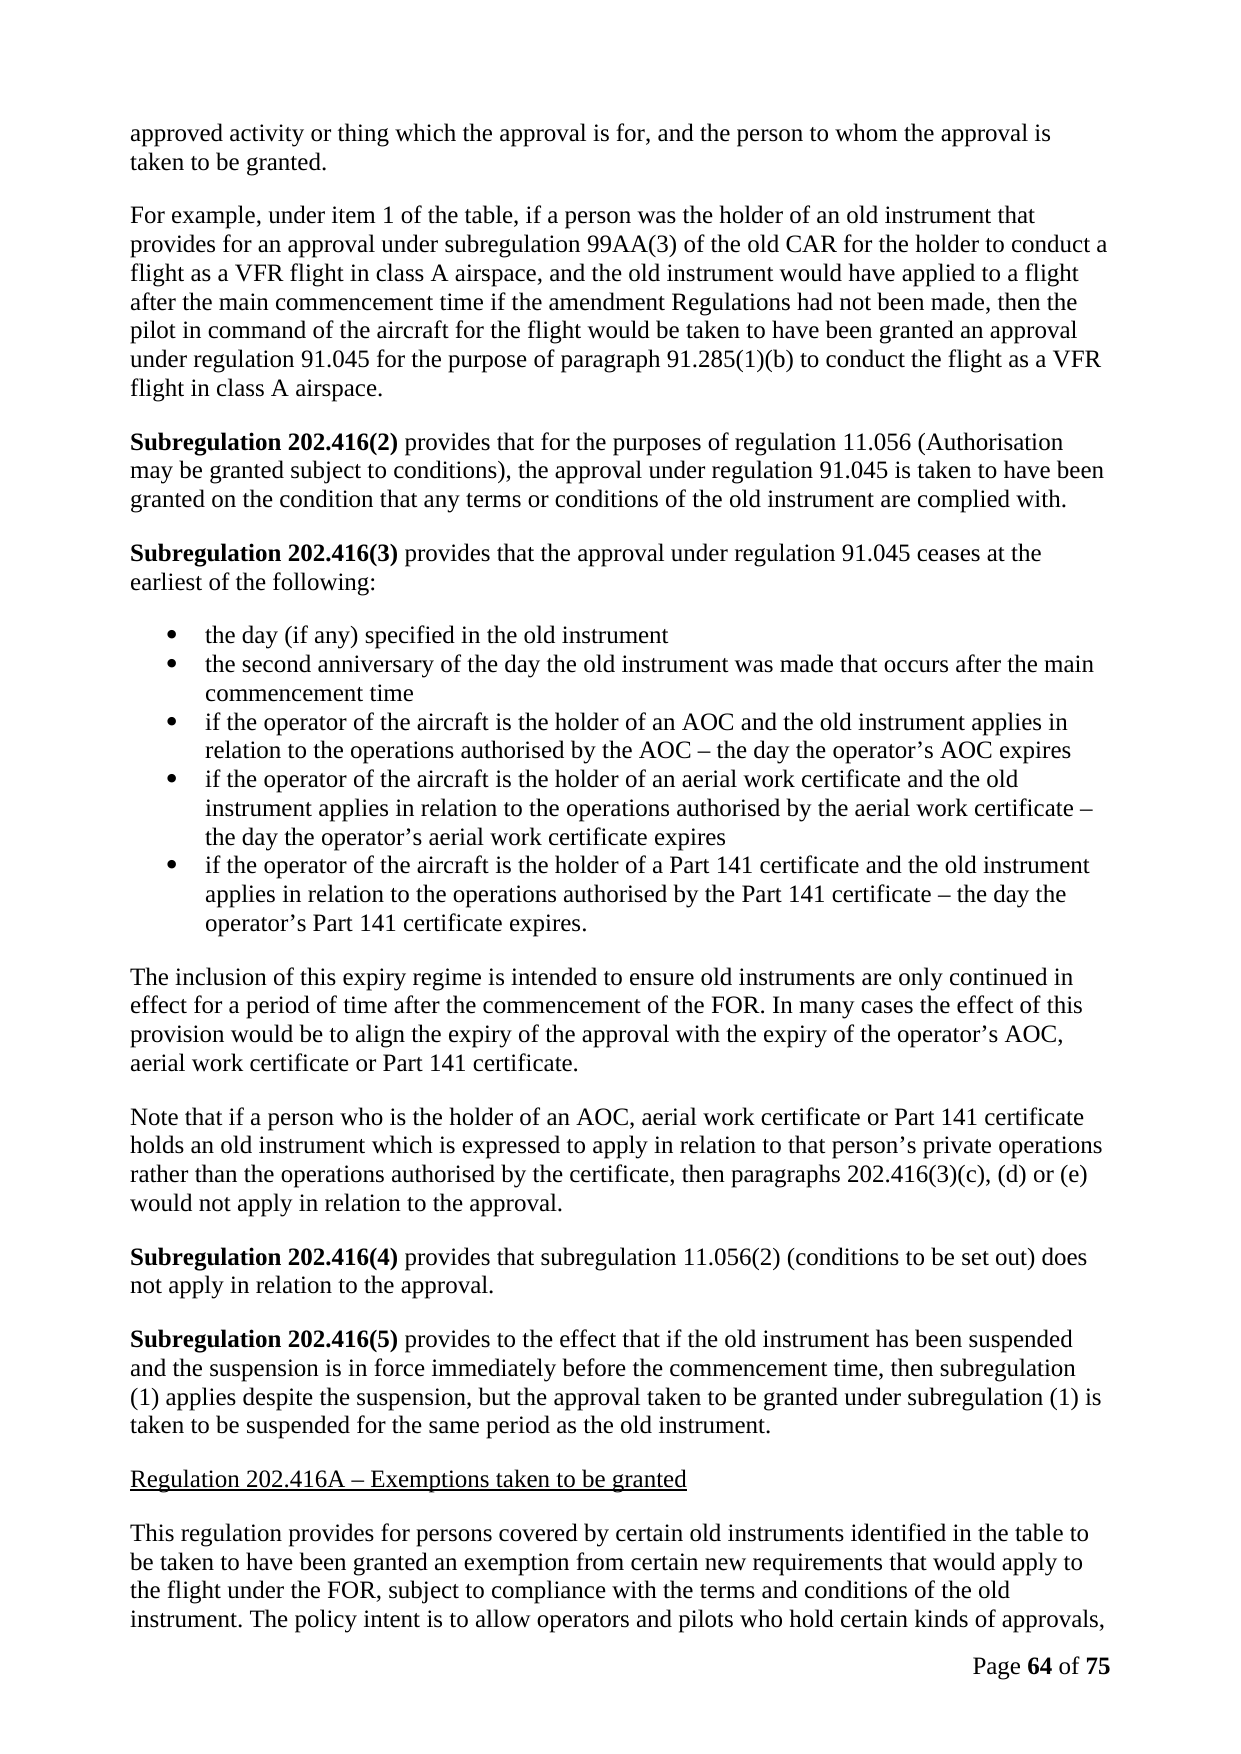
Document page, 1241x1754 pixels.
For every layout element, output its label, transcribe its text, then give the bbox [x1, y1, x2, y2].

text Subregulation 202.416(3) provides that the approval under regulation 91.045 ceases at the earliest of the following: [130, 538, 1110, 596]
subtitle Regulation 202.416A – Exemptions taken to be granted [130, 1464, 1110, 1493]
list the second anniversary of the day the old instrument was made that occurs after the main commencement time [167, 649, 1110, 707]
text For example, under item 1 of the table, if a person was the holder of an old instrument that provides for an approval under subregulation 99AA(3) of the old CAR for the holder to conduct a flight as a VFR flight in class A airspace, and the old instrument would have applied to a flight after the main commencement time if the amendment Regulations had not been made, then the pilot in command of the aircraft for the flight would be taken to have been granted an approval under regulation 91.045 for the purpose of paragraph 91.285(1)(b) to conduct the flight as a VFR flight in class A airspace. [130, 201, 1110, 402]
text The inclusion of this expiry regime is intended to ensure old instruments are only continued in effect for a period of time after the commencement of the FOR. In many cases the effect of this provision would be to align the expiry of the approval with the expiry of the operator’s AOC, aerial work certificate or Part 141 certificate. [130, 962, 1110, 1077]
list if the operator of the aircraft is the holder of an aerial work certificate and the old instrument applies in relation to the operations authorised by the aerial work certificate – the day the operator’s aerial work certificate expires [167, 764, 1110, 851]
text Subregulation 202.416(5) provides to the effect that if the old instrument has been suspended and the suspension is in force immediately before the commencement time, then subregulation (1) applies despite the suspension, but the approval taken to be granted under subregulation (1) is taken to be suspended for the same period as the old instrument. [130, 1324, 1110, 1439]
text Note that if a person who is the holder of an AOC, aerial work certificate or Part 141 certificate holds an old instrument which is expressed to apply in relation to that person’s private operations rather than the operations authorised by the certificate, then paragraphs 202.416(3)(c), (d) or (e) would not apply in relation to the approval. [130, 1102, 1110, 1217]
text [130, 1518, 1110, 1633]
text Subregulation 202.416(4) provides that subregulation 11.056(2) (conditions to be set out) does not apply in relation to the approval. [130, 1242, 1110, 1299]
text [130, 118, 1110, 176]
list the day (if any) specified in the old instrument [167, 621, 1110, 649]
list if the operator of the aircraft is the holder of an AOC and the old instrument applies in relation to the operations authorised by the AOC – the day the operator’s AOC expires [167, 707, 1110, 764]
list if the operator of the aircraft is the holder of a Part 141 certificate and the old instrument applies in relation to the operations authorised by the Part 141 certificate – the day the operator’s Part 141 certificate expires. [167, 851, 1110, 937]
text Subregulation 202.416(2) provides that for the purposes of regulation 11.056 (Authorisation may be granted subject to conditions), the approval under regulation 91.045 is taken to have been granted on the condition that any terms or conditions of the old instrument are complied with. [130, 427, 1110, 513]
